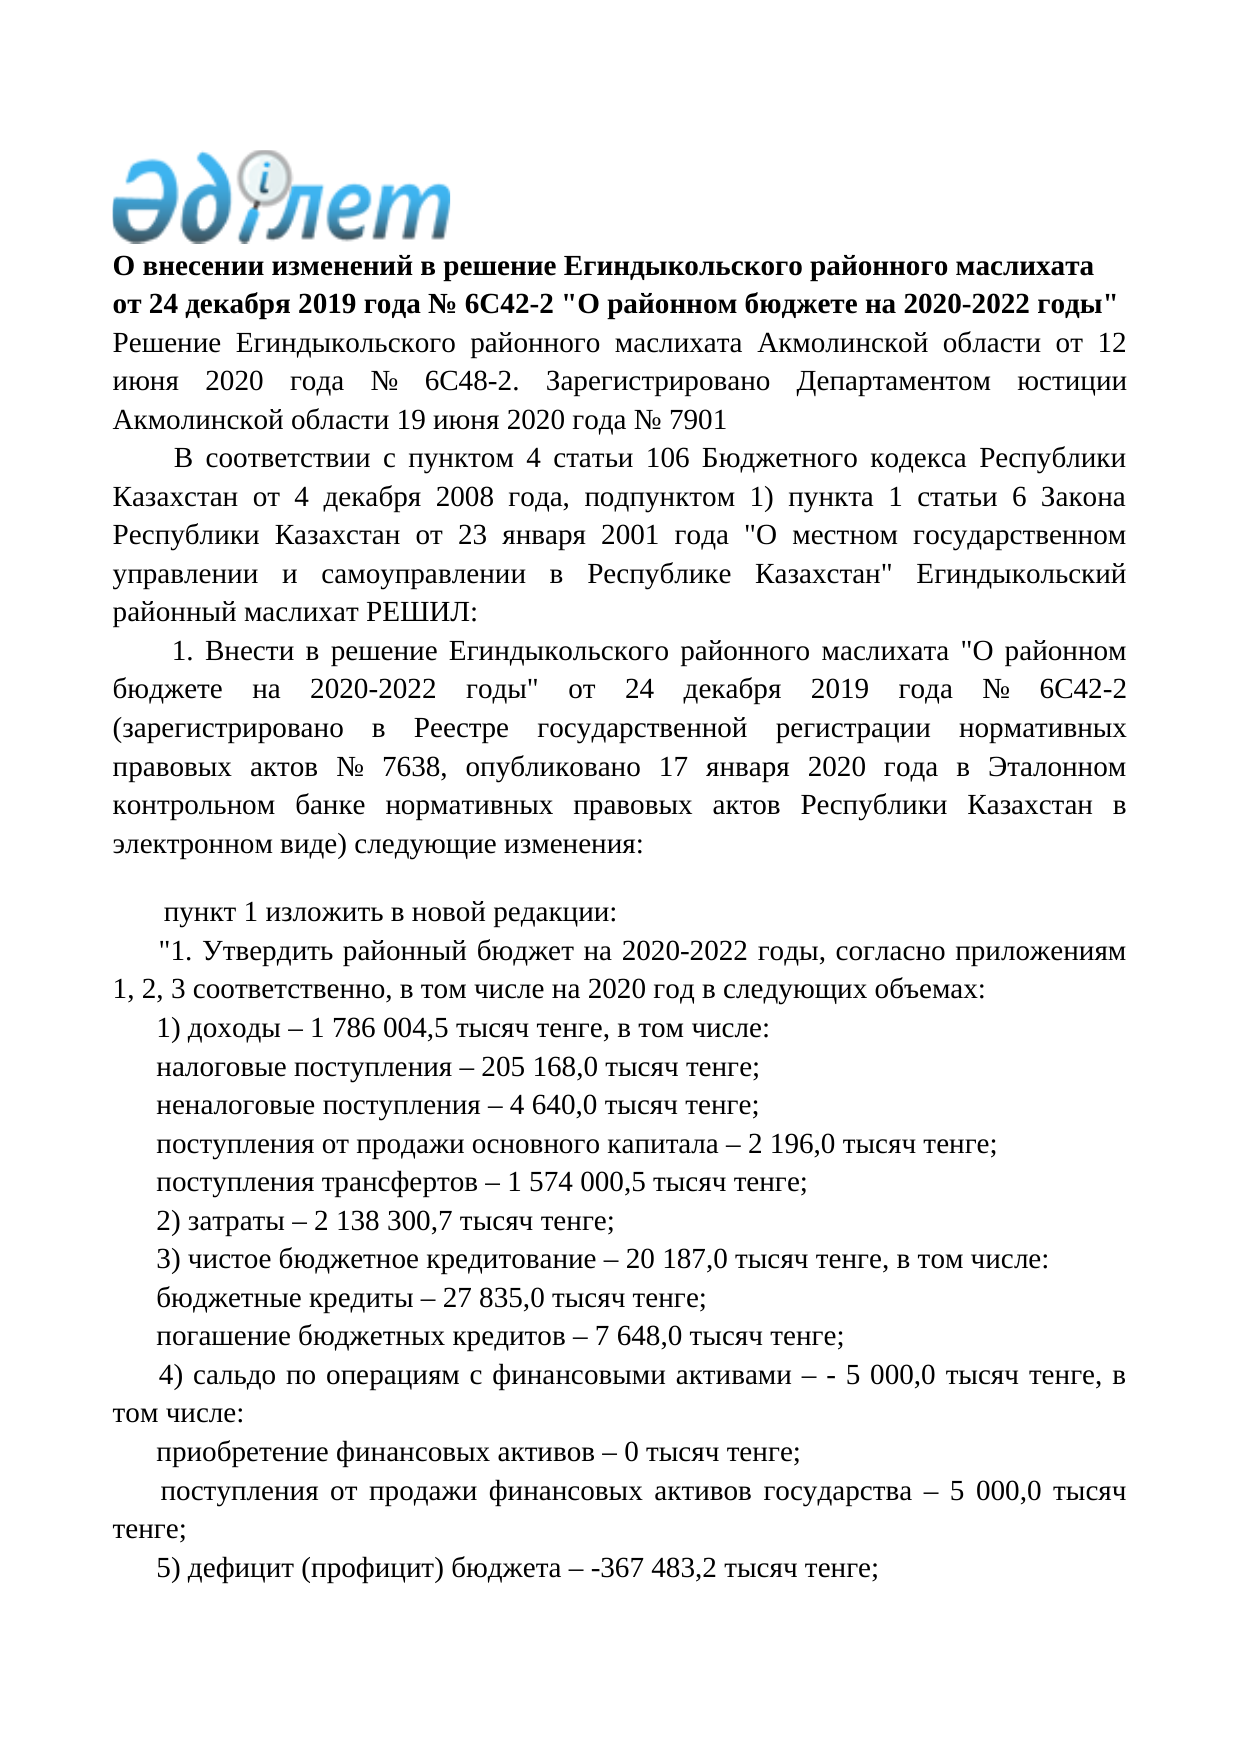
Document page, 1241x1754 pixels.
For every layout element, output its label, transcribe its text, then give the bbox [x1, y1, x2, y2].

text бюджетные кредиты – 27 835,0 тысяч тенге; [112, 1280, 1128, 1313]
text "1. Утвердить районный бюджет на 2020-2022 годы, согласно приложениям 1, 2, 3 соответственно, в том числе на 2020 год в следующих объемах: [112, 933, 1128, 1005]
text поступления от продажи финансовых активов государства – 5 000,0 тысяч тенге; [112, 1473, 1128, 1545]
text О внесении изменений в решение Егиндыкольского районного маслихата от 24 декабря 2019 года № 6С42-2 "О районном бюджете на 2020-2022 годы" [112, 248, 1128, 320]
text погашение бюджетных кредитов – 7 648,0 тысяч тенге; [112, 1318, 1128, 1352]
text 5) дефицит (профицит) бюджета – -367 483,2 тысяч тенге; [112, 1550, 1128, 1583]
text 4) сальдо по операциям с финансовыми активами – - 5 000,0 тысяч тенге, в том числе: [112, 1357, 1128, 1429]
text 2) затраты – 2 138 300,7 тысяч тенге; [112, 1203, 1128, 1236]
text Решение Егиндыкольского районного маслихата Акмолинской области от 12 июня 2020 года № 6С48-2. Зарегистрировано Департаментом юстиции Акмолинской области 19 июня 2020 года № 7901 [112, 325, 1128, 435]
text налоговые поступления – 205 168,0 тысяч тенге; [112, 1049, 1128, 1082]
text 1) доходы – 1 786 004,5 тысяч тенге, в том числе: [112, 1010, 1128, 1044]
text 1. Внести в решение Егиндыкольского районного маслихата "О районном бюджете на 2020-2022 годы" от 24 декабря 2019 года № 6С42-2 (зарегистрировано в Реестре государственной регистрации нормативных правовых актов № 7638, опубликовано 17 января 2020 года в Эталонном контрольном банке нормативных правовых актов Республики Казахстан в электронном виде) следующие изменения: [112, 633, 1128, 859]
text приобретение финансовых активов – 0 тысяч тенге; [112, 1434, 1128, 1468]
text поступления трансфертов – 1 574 000,5 тысяч тенге; [112, 1164, 1128, 1198]
text пункт 1 изложить в новой редакции: [112, 894, 1128, 928]
text неналоговые поступления – 4 640,0 тысяч тенге; [112, 1087, 1128, 1121]
text поступления от продажи основного капитала – 2 196,0 тысяч тенге; [112, 1126, 1128, 1159]
text В соответствии с пунктом 4 статьи 106 Бюджетного кодекса Республики Казахстан от 4 декабря 2008 года, подпунктом 1) пункта 1 статьи 6 Закона Республики Казахстан от 23 января 2001 года "О местном государственном управлении и самоуправлении в Республике Казахстан" Егиндыкольский районный маслихат РЕШИЛ: [112, 440, 1128, 628]
picture [112, 150, 451, 244]
text 3) чистое бюджетное кредитование – 20 187,0 тысяч тенге, в том числе: [112, 1241, 1128, 1275]
